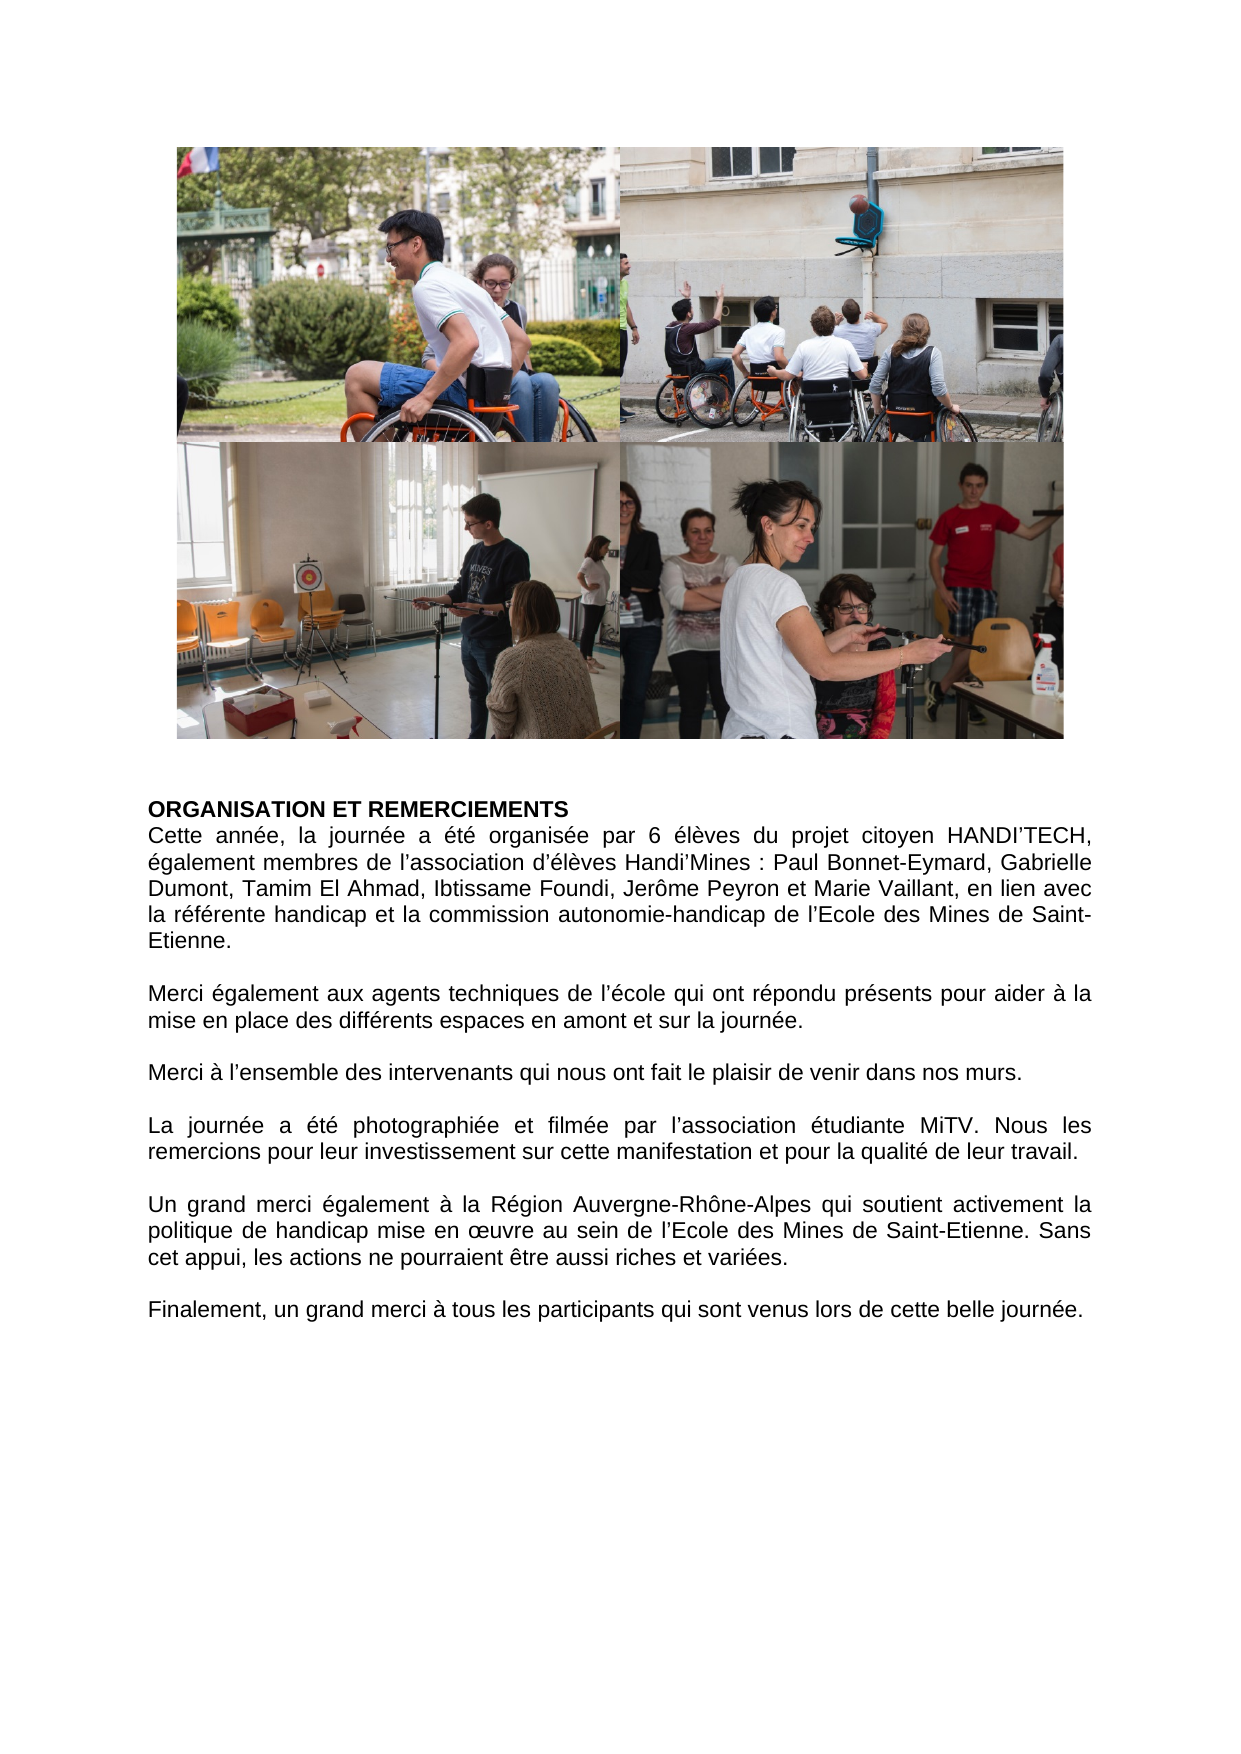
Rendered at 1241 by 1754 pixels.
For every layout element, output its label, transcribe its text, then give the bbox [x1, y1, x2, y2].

text Un grand merci également à la Région Auvergne-Rhône-Alpes qui soutient activement la politique de handicap mise en œuvre au sein de l’Ecole des Mines de Saint-Etienne. Sans cet appui, les actions ne pourraient être aussi riches et variées. [148, 1191, 1093, 1270]
text Merci également aux agents techniques de l’école qui ont répondu présents pour aider à la mise en place des différents espaces en amont et sur la journée. [148, 980, 1093, 1033]
text Cette année, la journée a été organisée par 6 élèves du projet citoyen HANDI’TECH, également membres de l’association d’élèves Handi’Mines : Paul Bonnet-Eymard, Gabrielle Dumont, Tamim El Ahmad, Ibtissame Foundi, Jerôme Peyron et Marie Vaillant, en lien avec la référente handicap et la commission autonomie-handicap de l’Ecole des Mines de Saint-Etienne. [148, 822, 1093, 954]
text ORGANISATION ET REMERCIEMENTS [148, 796, 1093, 822]
picture [176, 147, 1064, 739]
text La journée a été photographiée et filmée par l’association étudiante MiTV. Nous les remercions pour leur investissement sur cette manifestation et pour la qualité de leur travail. [148, 1112, 1093, 1165]
text Merci à l’ensemble des intervenants qui nous ont fait le plaisir de venir dans nos murs. [148, 1059, 1093, 1086]
text Finalement, un grand merci à tous les participants qui sont venus lors de cette belle journée. [148, 1296, 1093, 1323]
